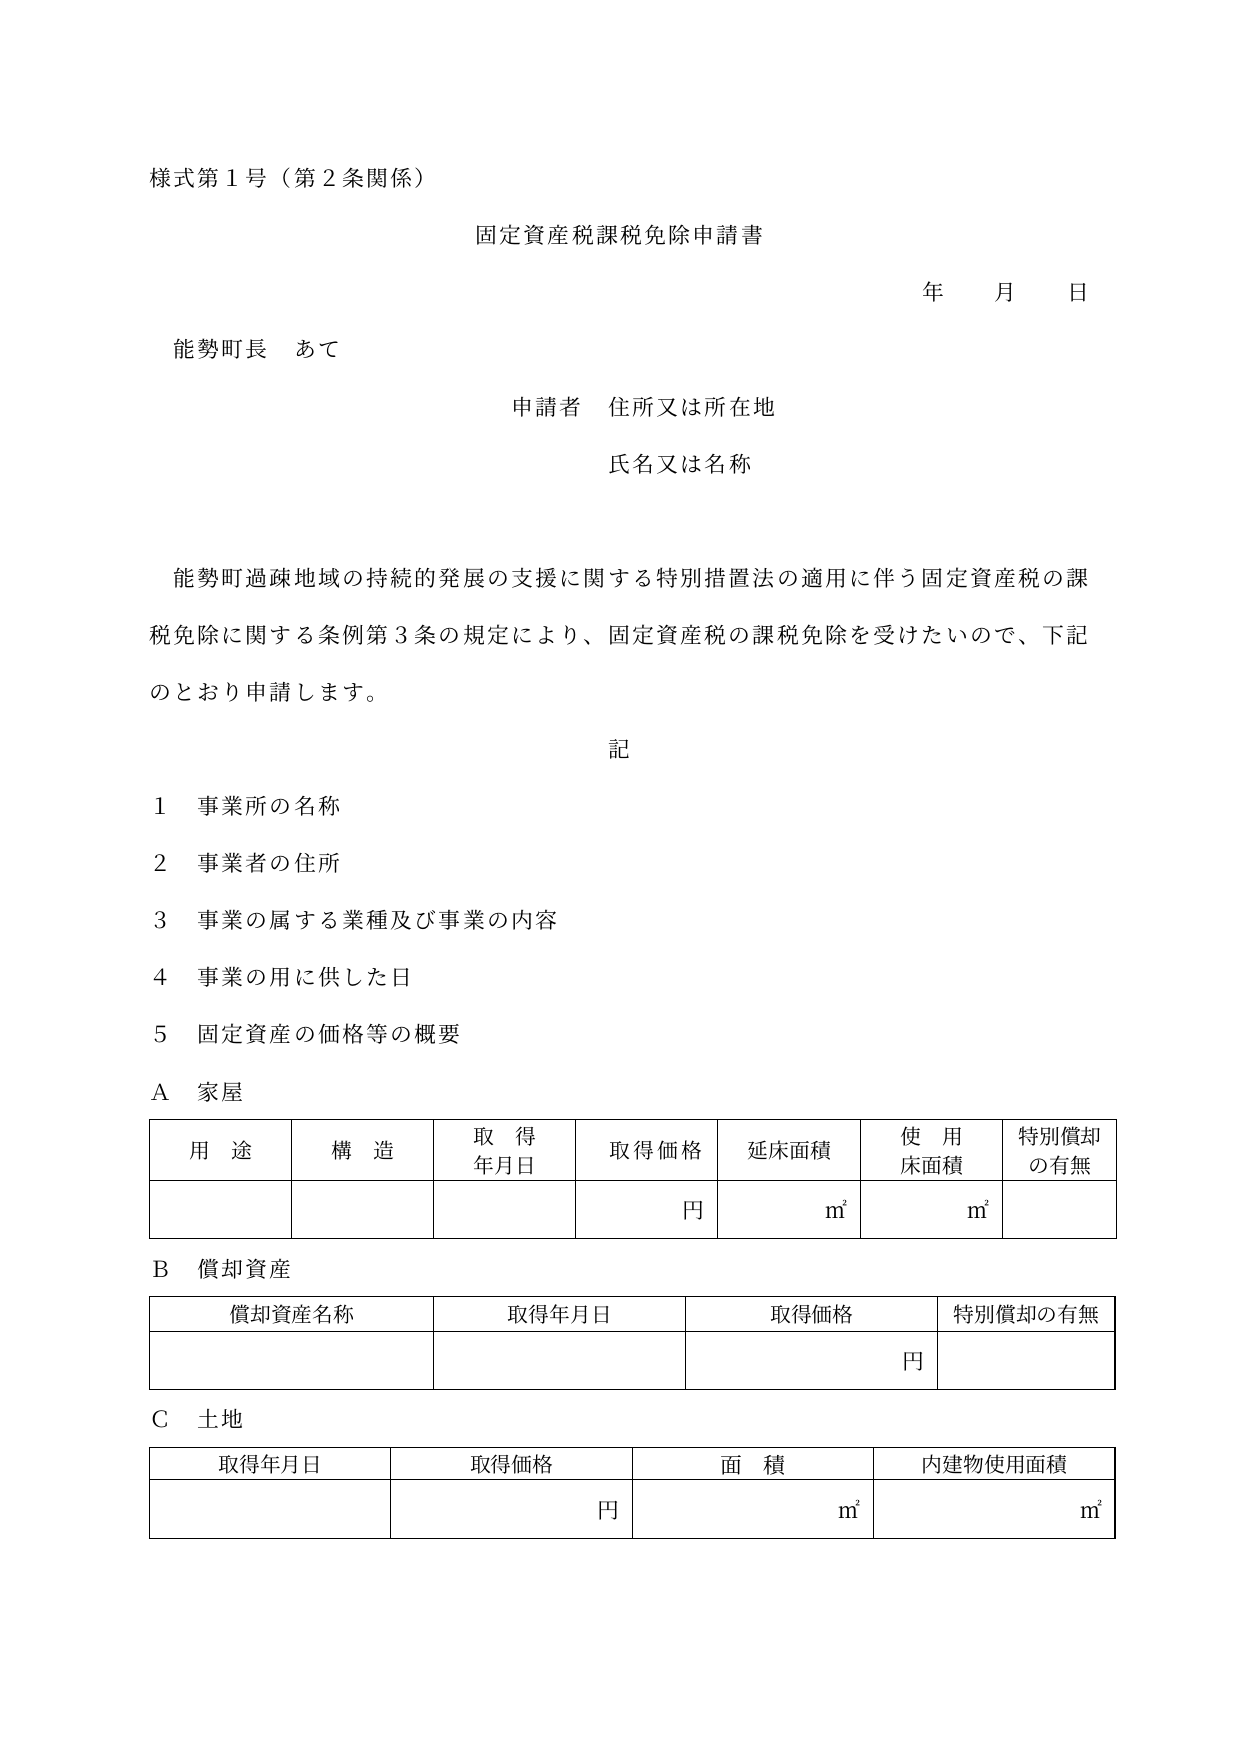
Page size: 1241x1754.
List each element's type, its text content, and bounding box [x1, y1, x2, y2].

table_header 特別償却の有無 [1003, 1120, 1116, 1180]
table_header 取得価格 [576, 1120, 717, 1180]
table_cell 円 [391, 1480, 632, 1537]
table_cell [292, 1181, 433, 1238]
table_header 使 用 床面積 [861, 1120, 1002, 1180]
table_header 延床面積 [718, 1120, 860, 1180]
table_cell [1003, 1181, 1116, 1238]
table_header 取得年月日 [150, 1448, 390, 1479]
text ２ 事業者の住所 [149, 834, 1091, 891]
table_cell ㎡ [861, 1181, 1002, 1238]
text １ 事業所の名称 [149, 777, 1091, 834]
table_cell [150, 1181, 291, 1238]
table_cell ㎡ [633, 1480, 873, 1537]
text ５ 固定資産の価格等の概要 [149, 1005, 1091, 1062]
text 能勢町過疎地域の持続的発展の支援に関する特別措置法の適用に伴う固定資産税の課税免除に関する条例第３条の規定により、固定資産税の課税免除を受けたいので、下記のとおり申請します。 [149, 548, 1091, 719]
text ４ 事業の用に供した日 [149, 948, 1091, 1005]
text 記 [149, 719, 1091, 777]
text Ｃ 土地 [149, 1390, 1091, 1447]
text 氏名又は名称 [149, 434, 1091, 491]
table_cell ㎡ [874, 1480, 1114, 1537]
text 固定資産税課税免除申請書 [149, 206, 1091, 263]
text Ｂ 償却資産 [149, 1239, 1091, 1296]
table_header 構 造 [292, 1120, 433, 1180]
table_header 取得価格 [391, 1448, 632, 1479]
table_cell 円 [686, 1332, 937, 1389]
table_cell ㎡ [718, 1181, 860, 1238]
text 様式第１号（第２条関係） [149, 149, 1091, 206]
text Ａ 家屋 [149, 1062, 1091, 1119]
table_header 償却資産名称 [150, 1297, 433, 1331]
table_header 取 得 年月日 [434, 1120, 575, 1180]
text 能勢町長 あて [149, 320, 1091, 377]
table_cell 円 [576, 1181, 717, 1238]
table_header 用 途 [150, 1120, 291, 1180]
table_cell [938, 1332, 1114, 1389]
table_cell [434, 1332, 685, 1389]
table_header 特別償却の有無 [938, 1297, 1114, 1331]
table_header 取得年月日 [434, 1297, 685, 1331]
text 申請者 住所又は所在地 [149, 377, 1091, 434]
table_cell [150, 1480, 390, 1537]
table_cell [434, 1181, 575, 1238]
text ３ 事業の属する業種及び事業の内容 [149, 891, 1091, 948]
table_header 内建物使用面積 [874, 1448, 1114, 1479]
text 年 月 日 [149, 263, 1091, 320]
table_cell [150, 1332, 433, 1389]
table_header 取得価格 [686, 1297, 937, 1331]
table_header 面 積 [633, 1448, 873, 1479]
